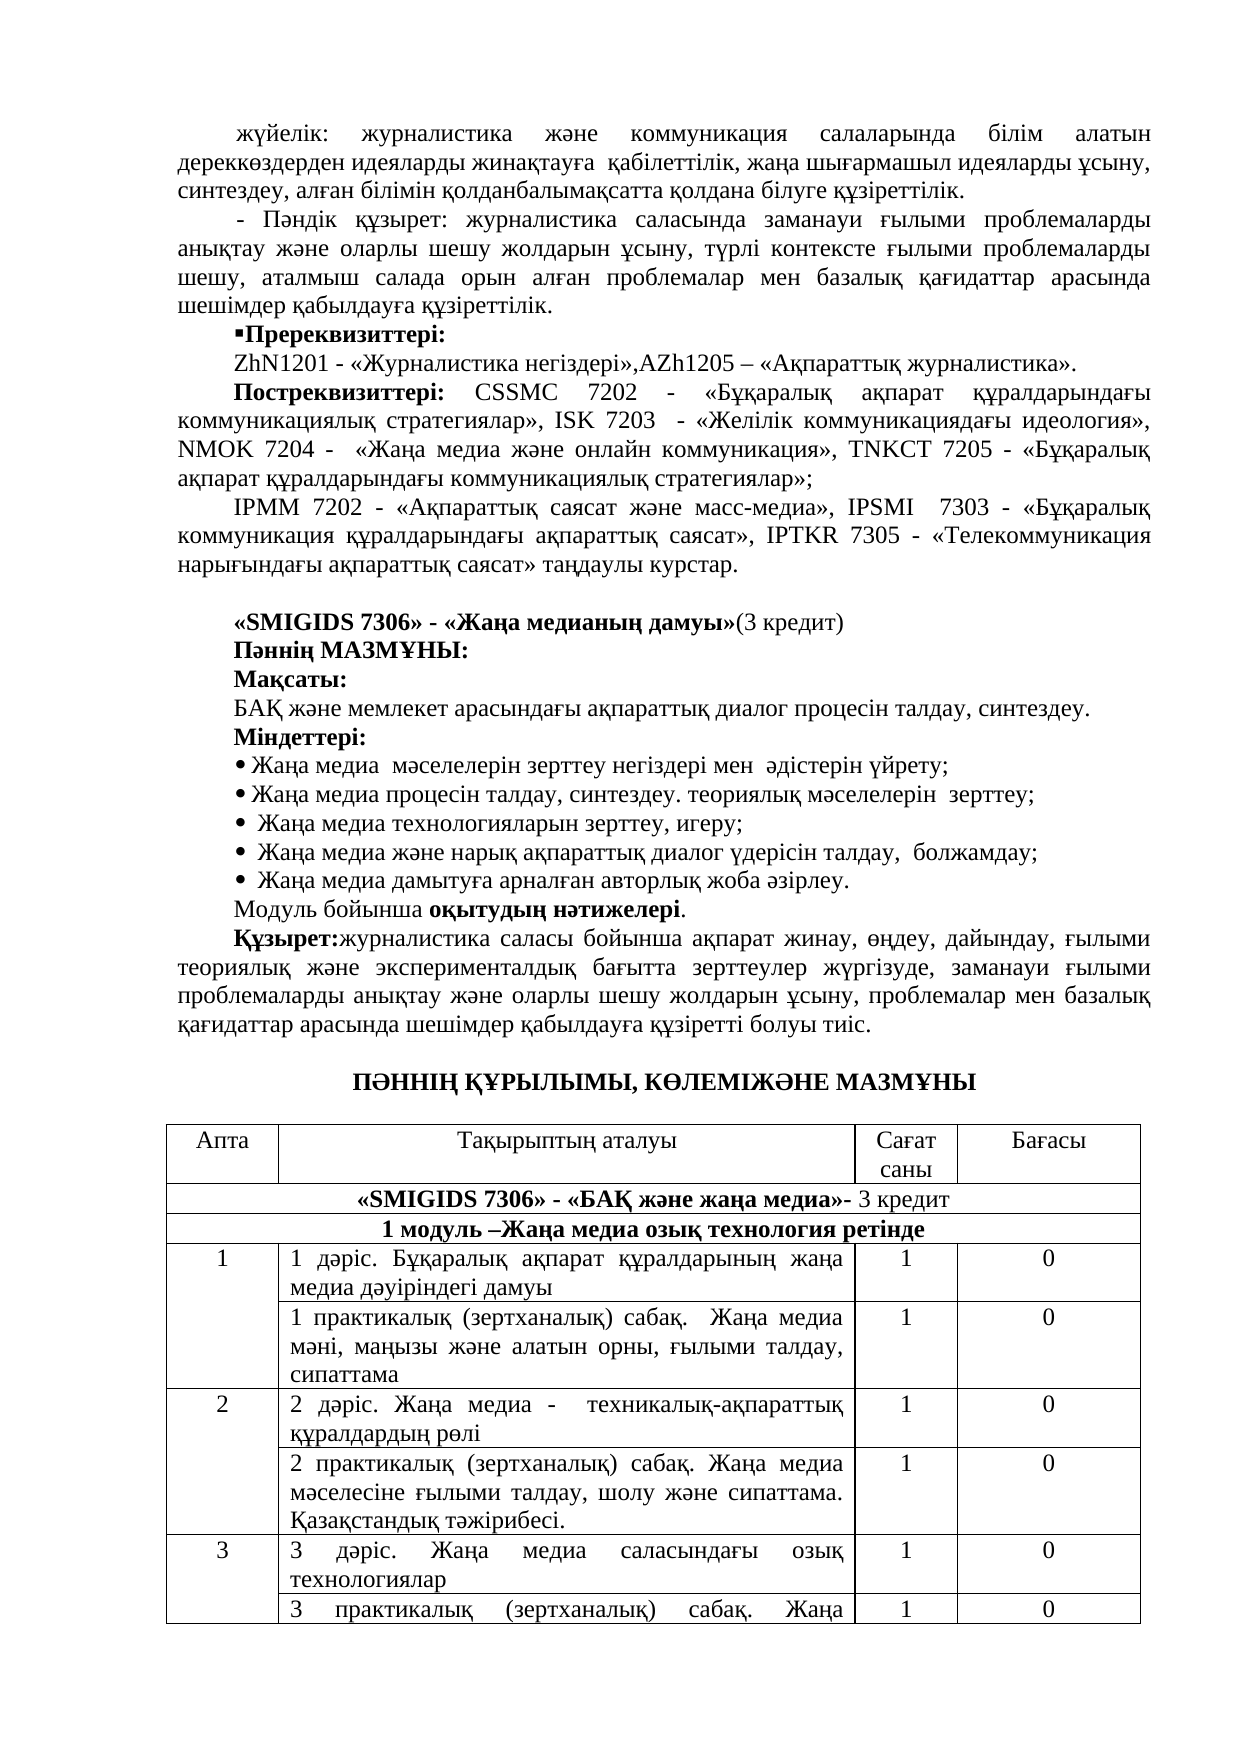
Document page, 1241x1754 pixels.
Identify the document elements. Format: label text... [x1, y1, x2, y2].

table_cell 2 практикалық (зертханалық) сабақ. Жаңа медиа мәселесіне ғылыми талдау, шолу және сипаттама. Қазақстандық тәжірибесі. [279, 1448, 854, 1534]
table_cell 1 практикалық (зертханалық) сабақ. Жаңа медиа мәні, маңызы және алатын орны, ғылыми талдау, сипаттама [279, 1302, 854, 1388]
table_cell «SMIGIDS 7306» - «БАҚ және жаңа медиа»- 3 кредит [167, 1184, 1140, 1213]
table_cell 1 [856, 1535, 957, 1593]
list Жаңа медиа процесін талдау, синтездеу. теориялық мәселелерін зерттеу; [177, 779, 1152, 808]
table_cell 2 дәріс. Жаңа медиа - техникалық-ақпараттық құралдардың рөлі [279, 1389, 854, 1447]
table_cell 3 [167, 1535, 278, 1622]
text Пререквизиттері: [177, 319, 1152, 348]
list Жаңа медиа технологияларын зерттеу, игеру; [177, 808, 1152, 837]
text ПӘННІҢ ҚҰРЫЛЫМЫ, КӨЛЕМІЖӘНЕ МАЗМҰНЫ [177, 1067, 1152, 1096]
text Міндеттері: [177, 722, 1152, 751]
text IPMM 7202 - «Ақпараттық саясат және масс-медиа», IPSMI 7303 - «Бұқаралық коммуникация құралдарындағы ақпараттық саясат», IPTKR 7305 - «Телекоммуникация нарығындағы ақпараттық саясат» таңдаулы курстар. [177, 492, 1152, 578]
table_cell 1 модуль –Жаңа медиа озық технология ретінде [167, 1214, 1140, 1242]
table_cell 1 [856, 1244, 957, 1301]
text БАҚ және мемлекет арасындағы ақпараттық диалог процесін талдау, синтездеу. [177, 693, 1152, 722]
table_header Апта [167, 1125, 278, 1183]
table_cell 0 [958, 1389, 1140, 1447]
table_cell 0 [958, 1594, 1140, 1622]
list Модуль бойынша оқытудың нәтижелері. [233, 894, 1152, 923]
table_cell 0 [958, 1302, 1140, 1388]
table_cell 0 [958, 1244, 1140, 1301]
text «SMIGIDS 7306» - «Жаңа медианың дамуы»(3 кредит) [177, 607, 1152, 636]
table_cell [279, 1594, 854, 1622]
text - Пәндік құзырет: журналистика саласында заманауи ғылыми проблемаларды анықтау және оларлы шешу жолдарын ұсыну, түрлі контексте ғылыми проблемаларды шешу, аталмыш салада орын алған проблемалар мен базалық қағидаттар арасында шешімдер қабылдауға құзіреттілік. [177, 204, 1152, 319]
table_cell 1 [856, 1302, 957, 1388]
table_header Сағат саны [856, 1125, 957, 1183]
text ZhN1201 - «Журналистика негіздері»,AZh1205 – «Ақпараттық журналистика». [177, 348, 1152, 377]
text Құзырет:журналистика саласы бойынша ақпарат жинау, өңдеу, дайындау, ғылыми теориялық және эксперименталдық бағытта зерттеулер жүргізуде, заманауи ғылыми проблемаларды анықтау және оларлы шешу жолдарын ұсыну, проблемалар мен базалық қағидаттар арасында шешімдер қабылдауға құзіретті болуы тиіс. [177, 923, 1152, 1038]
table_cell 2 [167, 1389, 278, 1534]
text Мақсаты: [177, 664, 1152, 693]
list Жаңа медиа дамытуға арналған авторлық жоба әзірлеу. [177, 866, 1152, 894]
table_cell 1 [856, 1594, 957, 1622]
list Жаңа медиа мәселелерін зерттеу негіздері мен әдістерін үйрету; [177, 751, 1152, 779]
table_cell 3 дәріс. Жаңа медиа саласындағы озық технологиялар [279, 1535, 854, 1593]
table_cell 1 [856, 1448, 957, 1534]
table_cell 1 [167, 1244, 278, 1388]
table_cell 1 дәріс. Бұқаралық ақпарат құралдарының жаңа медиа дәуіріндегі дамуы [279, 1244, 854, 1301]
text Пәннің МАЗМҰНЫ: [177, 636, 1152, 664]
text Постреквизиттері: CSSMC 7202 - «Бұқаралық ақпарат құралдарындағы коммуникациялық стратегиялар», ISK 7203 - «Желілік коммуникациядағы идеология», NMOK 7204 - «Жаңа медиа және онлайн коммуникация», TNKCT 7205 - «Бұқаралық ақпарат құралдарындағы коммуникациялық стратегиялар»; [177, 377, 1152, 492]
table_cell 0 [958, 1535, 1140, 1593]
list Жаңа медиа және нарық ақпараттық диалог үдерісін талдау, болжамдау; [177, 837, 1152, 866]
table_header Тақырыптың аталуы [279, 1125, 854, 1183]
text жүйелік: журналистика және коммуникация салаларында білім алатын дереккөздерден идеяларды жинақтауға қабілеттілік, жаңа шығармашыл идеяларды ұсыну, синтездеу, алған білімін қолданбалымақсатта қолдана білуге құзіреттілік. [177, 118, 1152, 204]
table_cell 1 [856, 1389, 957, 1447]
table_header Бағасы [958, 1125, 1140, 1183]
table_cell 0 [958, 1448, 1140, 1534]
